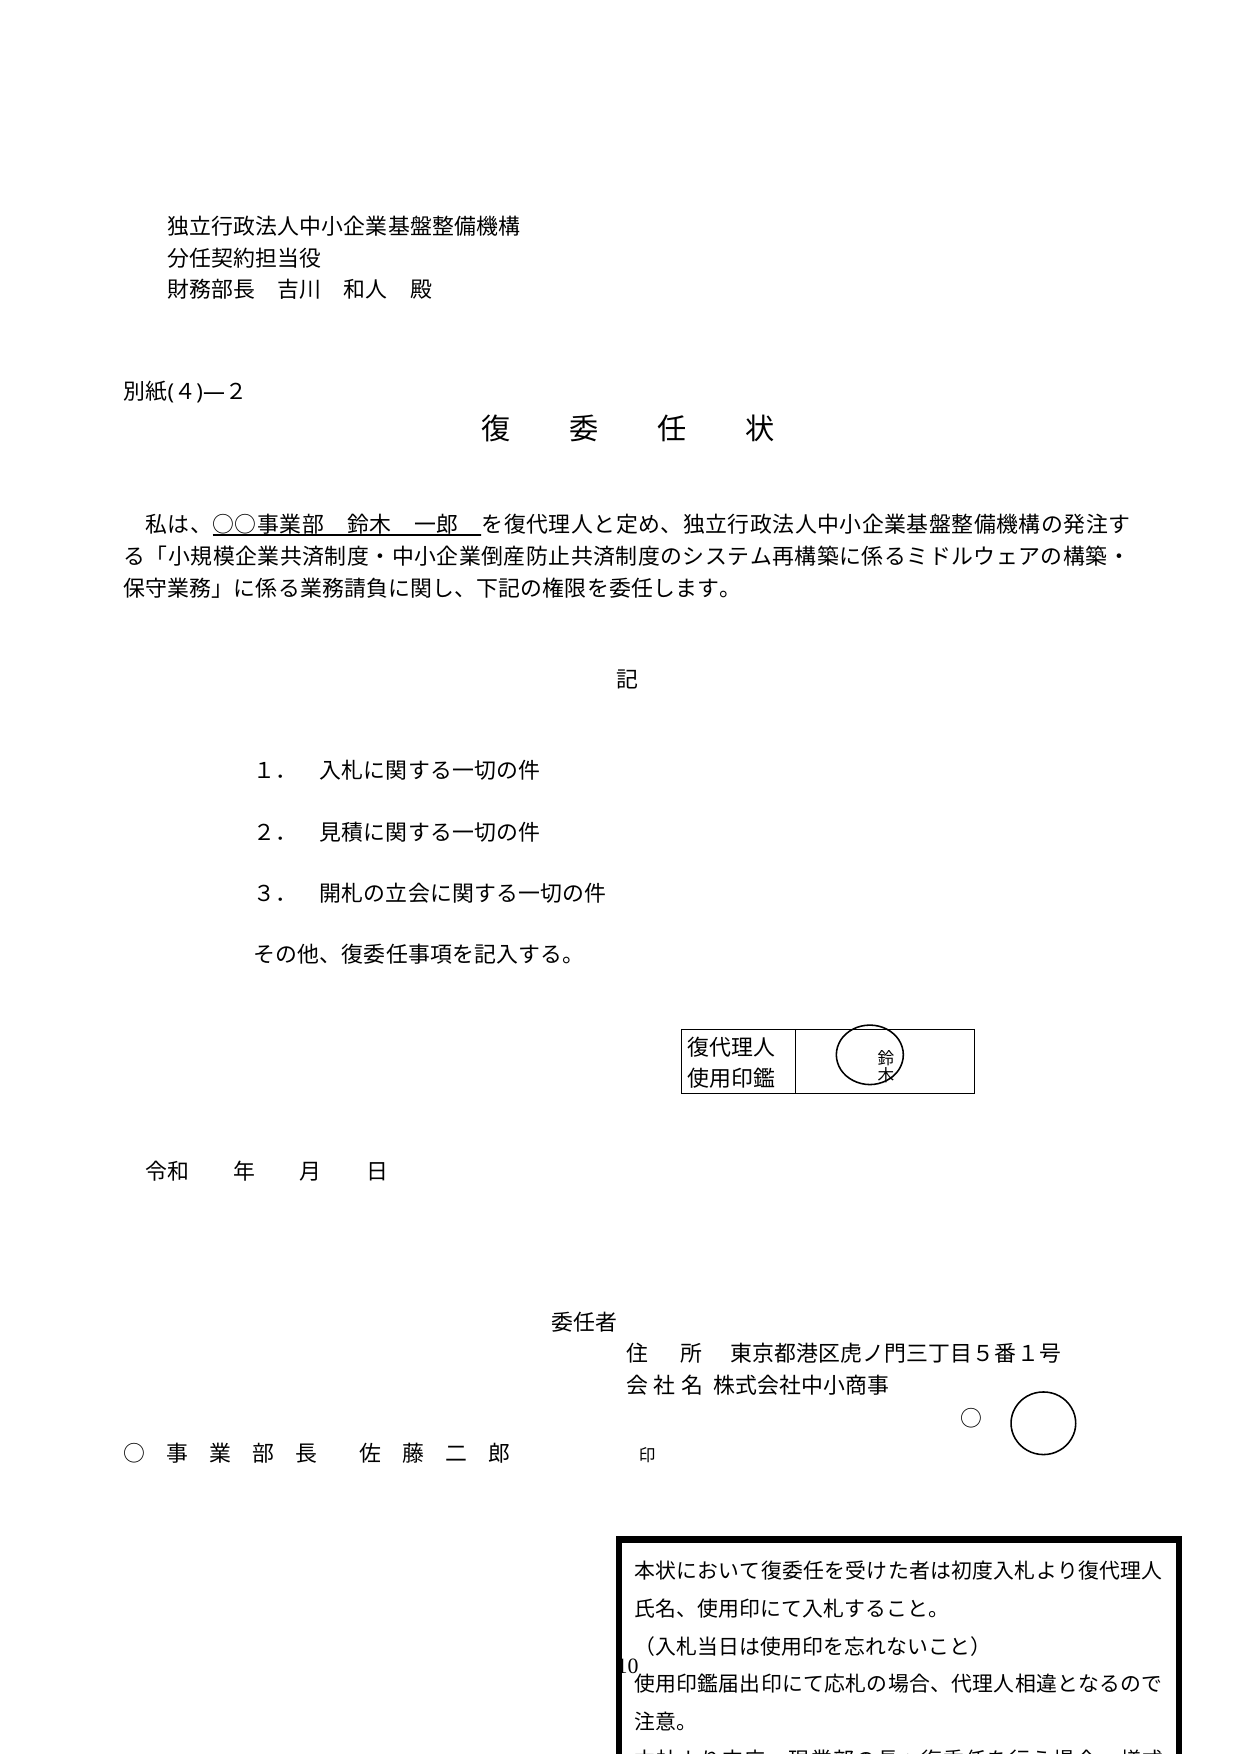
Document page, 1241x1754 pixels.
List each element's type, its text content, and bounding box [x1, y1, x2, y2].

text 住 所 東京都港区虎ノ門三丁目５番１号 [123, 1336, 1132, 1368]
text 私は、○○事業部 鈴木 一郎 を復代理人と定め、独立行政法人中小企業基盤整備機構の発注する「小規模企業共済制度・中小企業倒産防止共済制度のシステム再構築に係るミドルウェアの構築・保守業務」に係る業務請負に関し、下記の権限を委任します。 [123, 507, 1132, 602]
table_header [796, 1030, 974, 1093]
text １． 入札に関する一切の件 [253, 753, 1132, 785]
text 分任契約担当役 [123, 241, 1132, 272]
text 記 [123, 662, 1132, 693]
table_header 復代理人 使用印鑑 [682, 1030, 795, 1093]
text 復 委 任 状 [123, 405, 1132, 448]
text ２． 見積に関する一切の件 [253, 814, 1132, 846]
text ○○事業部長 佐藤二郎 印 [123, 1399, 1042, 1469]
text ３． 開札の立会に関する一切の件 [253, 876, 1132, 908]
text 委任者 [551, 1304, 1132, 1336]
text 別紙(４)―２ [123, 374, 1132, 405]
text 会 社 名 株式会社中小商事 [123, 1368, 1132, 1399]
text 令和 年 月 日 [123, 1154, 1132, 1185]
text その他、復委任事項を記入する。 [253, 937, 1132, 969]
text 財務部長 吉川 和人 殿 [123, 272, 1132, 304]
text 独立行政法人中小企業基盤整備機構 [123, 209, 1132, 241]
